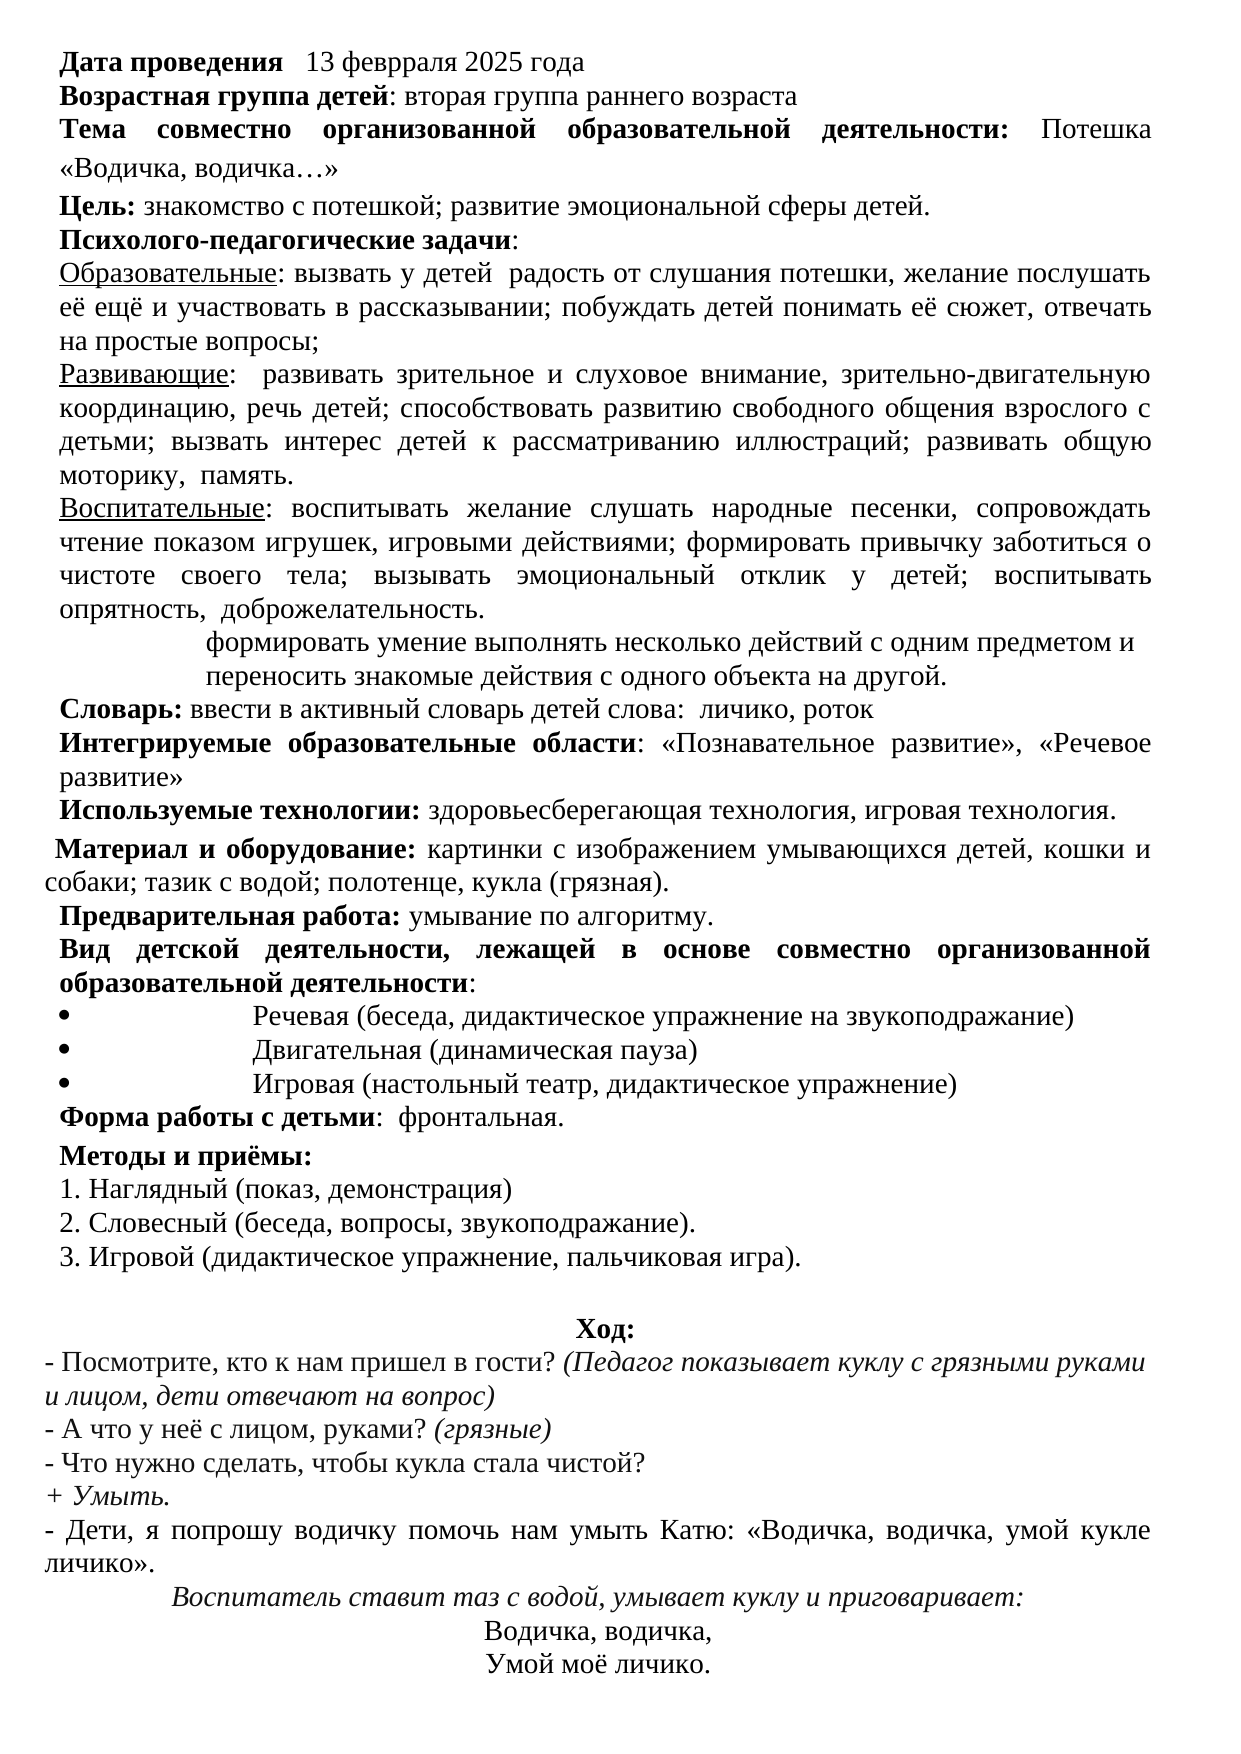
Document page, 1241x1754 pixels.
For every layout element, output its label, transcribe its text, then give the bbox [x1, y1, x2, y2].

list Игровая (настольный театр, дидактическое упражнение) [59, 1066, 1152, 1099]
text Воспитательные: воспитывать желание слушать народные песенки, сопровождать чтение показом игрушек, игровыми действиями; формировать привычку заботиться о чистоте своего тела; вызывать эмоциональный отклик у детей; воспитывать опрятность, доброжелательность. [59, 490, 1152, 624]
text Образовательные: вызвать у детей радость от слушания потешки, желание послушать её ещё и участвовать в рассказывании; побуждать детей понимать её сюжет, отвечать на простые вопросы; [59, 256, 1152, 356]
text - Посмотрите, кто к нам пришел в гости? (Педагог показывает куклу с грязными руками и лицом, дети отвечают на вопрос) [44, 1344, 1152, 1411]
text Водичка, водичка, [44, 1613, 1152, 1646]
text 3. Игровой (дидактическое упражнение, пальчиковая игра). [59, 1239, 1152, 1272]
text Умой моё личико. [44, 1646, 1152, 1680]
list Речевая (беседа, дидактическое упражнение на звукоподражание) [59, 998, 1152, 1032]
text Предварительная работа: умывание по алгоритму. [59, 898, 1152, 931]
text Вид детской деятельности, лежащей в основе совместно организованной образовательной деятельности: [59, 931, 1152, 998]
text Воспитатель ставит таз с водой, умывает куклу и приговаривает: [44, 1579, 1152, 1613]
text + Умыть. [44, 1478, 1152, 1512]
text Психолого-педагогические задачи: [59, 222, 1152, 256]
text Ход: [59, 1311, 1152, 1344]
text 2. Словесный (беседа, вопросы, звукоподражание). [59, 1205, 1152, 1239]
text - А что у неё с лицом, руками? (грязные) [44, 1411, 1152, 1445]
text Возрастная группа детей: вторая группа раннего возраста [59, 78, 1152, 111]
list Двигательная (динамическая пауза) [59, 1032, 1152, 1066]
text Материал и оборудование: картинки с изображением умывающихся детей, кошки и собаки; тазик с водой; полотенце, кукла (грязная). [44, 831, 1152, 898]
text - Что нужно сделать, чтобы кукла стала чистой? [44, 1445, 1152, 1478]
text 1. Наглядный (показ, демонстрация) [59, 1172, 1152, 1205]
text формировать умение выполнять несколько действий с одним предметом и переносить знакомые действия с одного объекта на другой. [206, 624, 1152, 692]
text Словарь: ввести в активный словарь детей слова: личико, роток [59, 692, 1152, 725]
text Развивающие: развивать зрительное и слуховое внимание, зрительно-двигательную координацию, речь детей; способствовать развитию свободного общения взрослого с детьми; вызвать интерес детей к рассматриванию иллюстраций; развивать общую моторику, память. [59, 356, 1152, 490]
text Дата проведения 13 феврраля 2025 года [59, 44, 1152, 78]
text Методы и приёмы: [59, 1138, 1152, 1172]
text - Дети, я попрошу водичку помочь нам умыть Катю: «Водичка, водичка, умой кукле личико». [44, 1512, 1152, 1579]
text Форма работы с детьми: фронтальная. [59, 1099, 1152, 1133]
text Интегрируемые образовательные области: «Познавательное развитие», «Речевое развитие» [59, 725, 1152, 792]
text Цель: знакомство с потешкой; развитие эмоциональной сферы детей. [44, 188, 1152, 222]
text Тема совместно организованной образовательной деятельности: Потешка «Водичка, водичка…» [59, 111, 1152, 183]
text Используемые технологии: здоровьесберегающая технология, игровая технология. [59, 792, 1152, 826]
